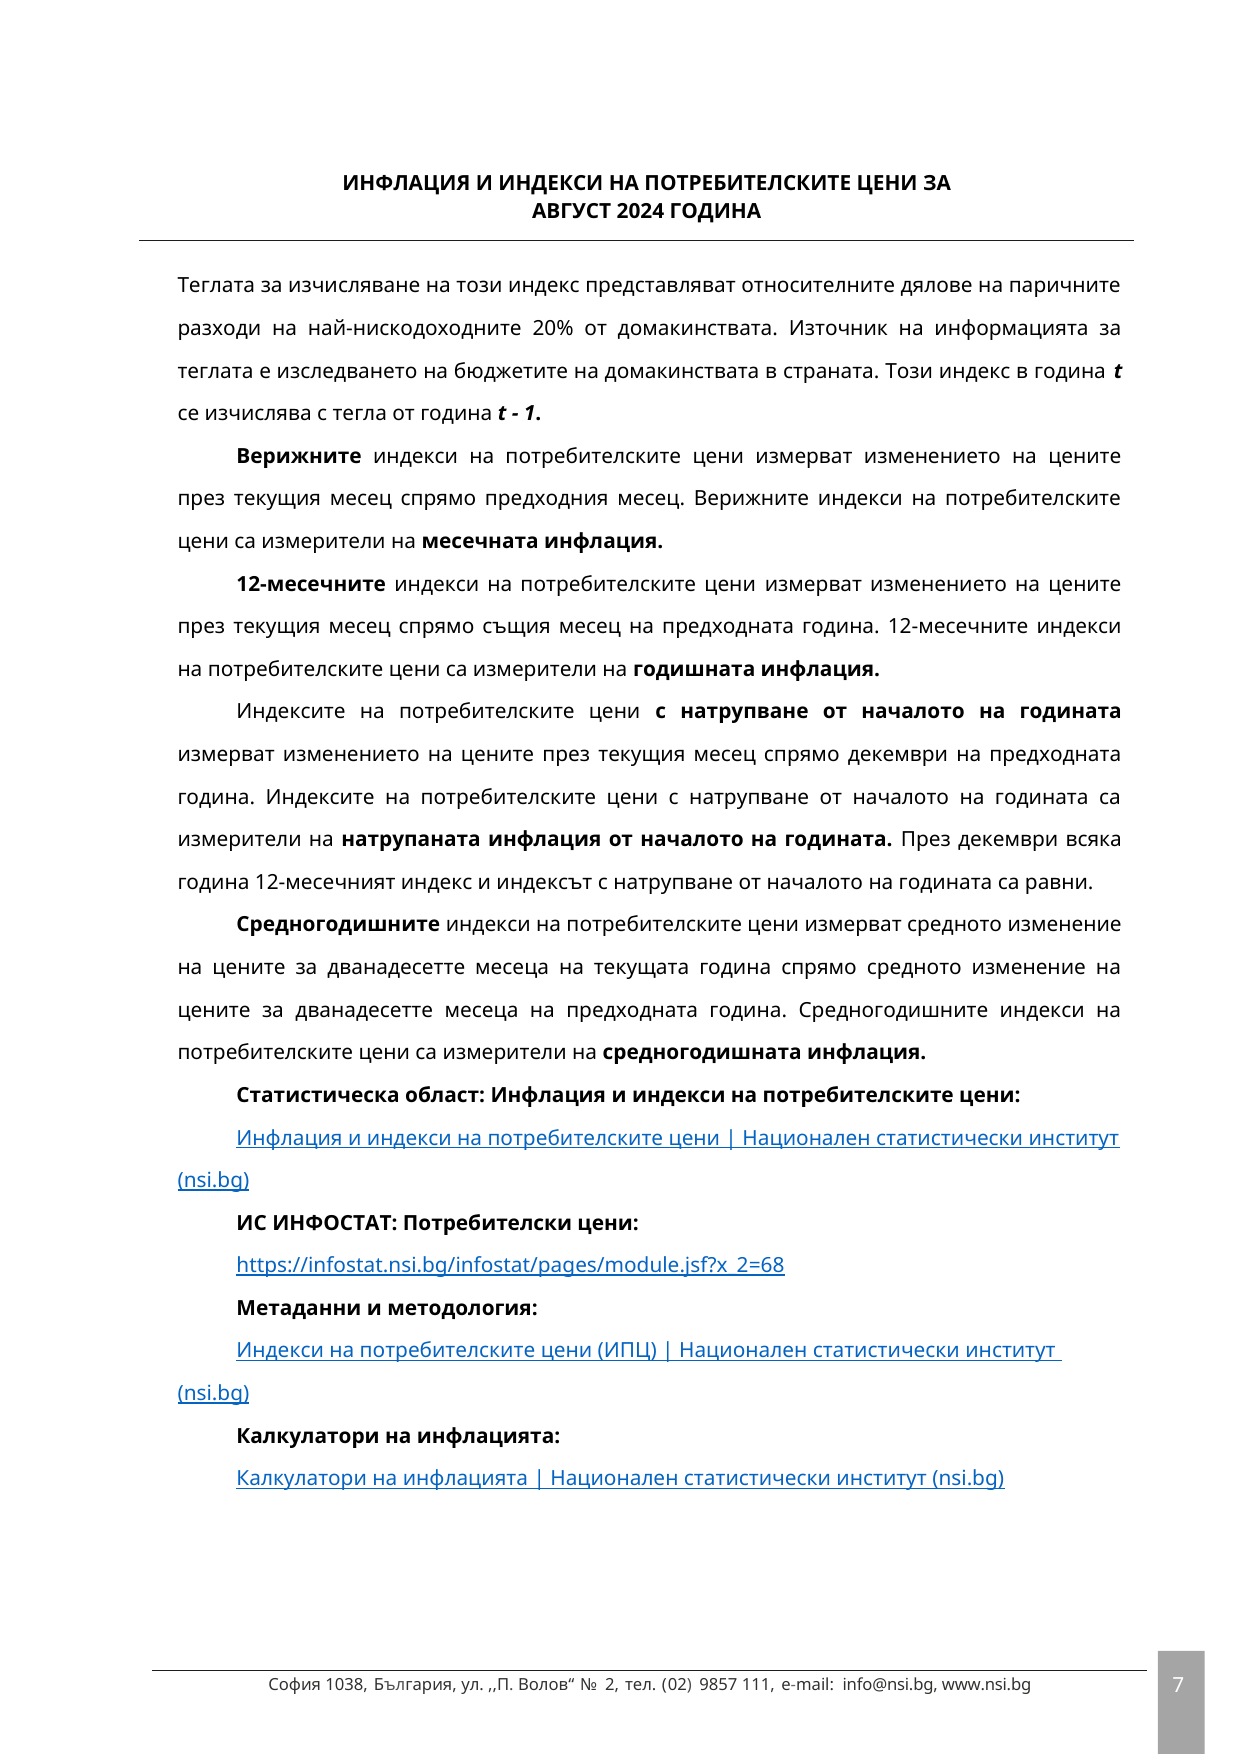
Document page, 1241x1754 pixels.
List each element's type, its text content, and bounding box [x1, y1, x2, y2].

text Индексите на потребителските цени с натрупване от началото на годината измерват изменението на цените през текущия месец спрямо декември на предходната година. Индексите на потребителските цени с натрупване от началото на годината са измерители на натрупаната инфлация от началото на годината. През декември всяка година 12-месечният индекс и индексът с натрупване от началото на годината са равни. [177, 697, 1122, 895]
text Метаданни и методология: [177, 1293, 1122, 1321]
text Калкулатори на инфлацията: [177, 1421, 1122, 1449]
text https://infostat.nsi.bg/infostat/pages/module.jsf?x_2=68 [177, 1250, 1122, 1279]
text Инфлация и индекси на потребителските цени | Национален статистически институт (nsi.bg) [177, 1123, 1122, 1194]
text Средногодишните индекси на потребителските цени измерват средното изменение на цените за дванадесетте месеца на текущата година спрямо средното изменение на цените за дванадесетте месеца на предходната година. Средногодишните индекси на потребителските цени са измерители на средногодишната инфлация. [177, 909, 1122, 1066]
text 12-месечните индекси на потребителските цени измерват изменението на цените през текущия месец спрямо същия месец на предходната година. 12-месечните индекси на потребителските цени са измерители на годишната инфлация. [177, 569, 1122, 682]
text Индекси на потребителските цени (ИПЦ) | Национален статистически институт (nsi.bg) [177, 1336, 1122, 1407]
text ИС ИНФОСТАТ: Потребителски цени: [177, 1208, 1122, 1236]
text Верижните индекси на потребителските цени измерват изменението на цените през текущия месец спрямо предходния месец. Верижните индекси на потребителските цени са измерители на месечната инфлация. [177, 441, 1122, 554]
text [177, 271, 1122, 427]
text Статистическа област: Инфлация и индекси на потребителските цени: [177, 1080, 1122, 1108]
text Калкулатори на инфлацията | Национален статистически институт (nsi.bg) [177, 1463, 1122, 1492]
